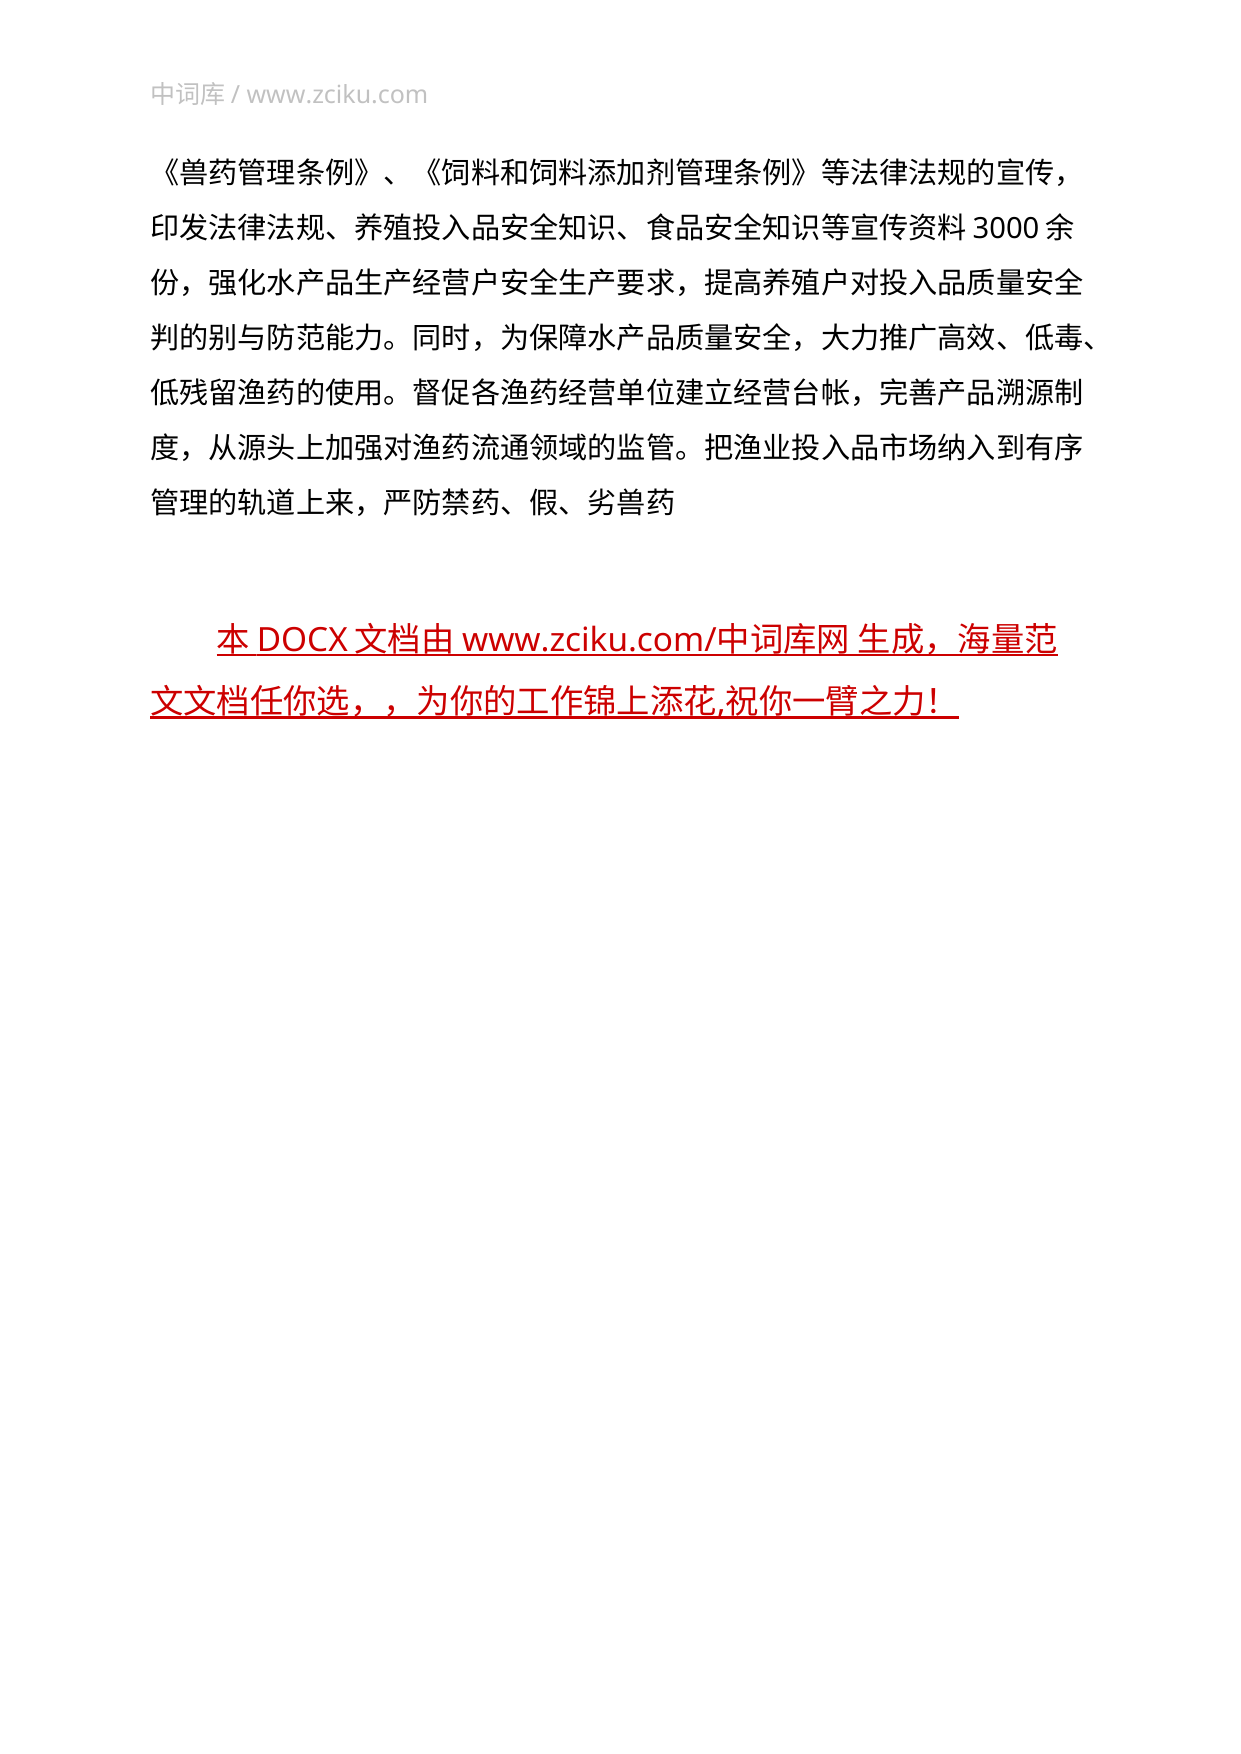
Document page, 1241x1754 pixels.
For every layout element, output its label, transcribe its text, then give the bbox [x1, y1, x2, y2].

text 本DOCX文档由 www.zciku.com/中词库网 生成，海量范文文档任你选，，为你的工作锦上添花,祝你一臂之力！ [150, 612, 1090, 724]
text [150, 150, 1090, 522]
